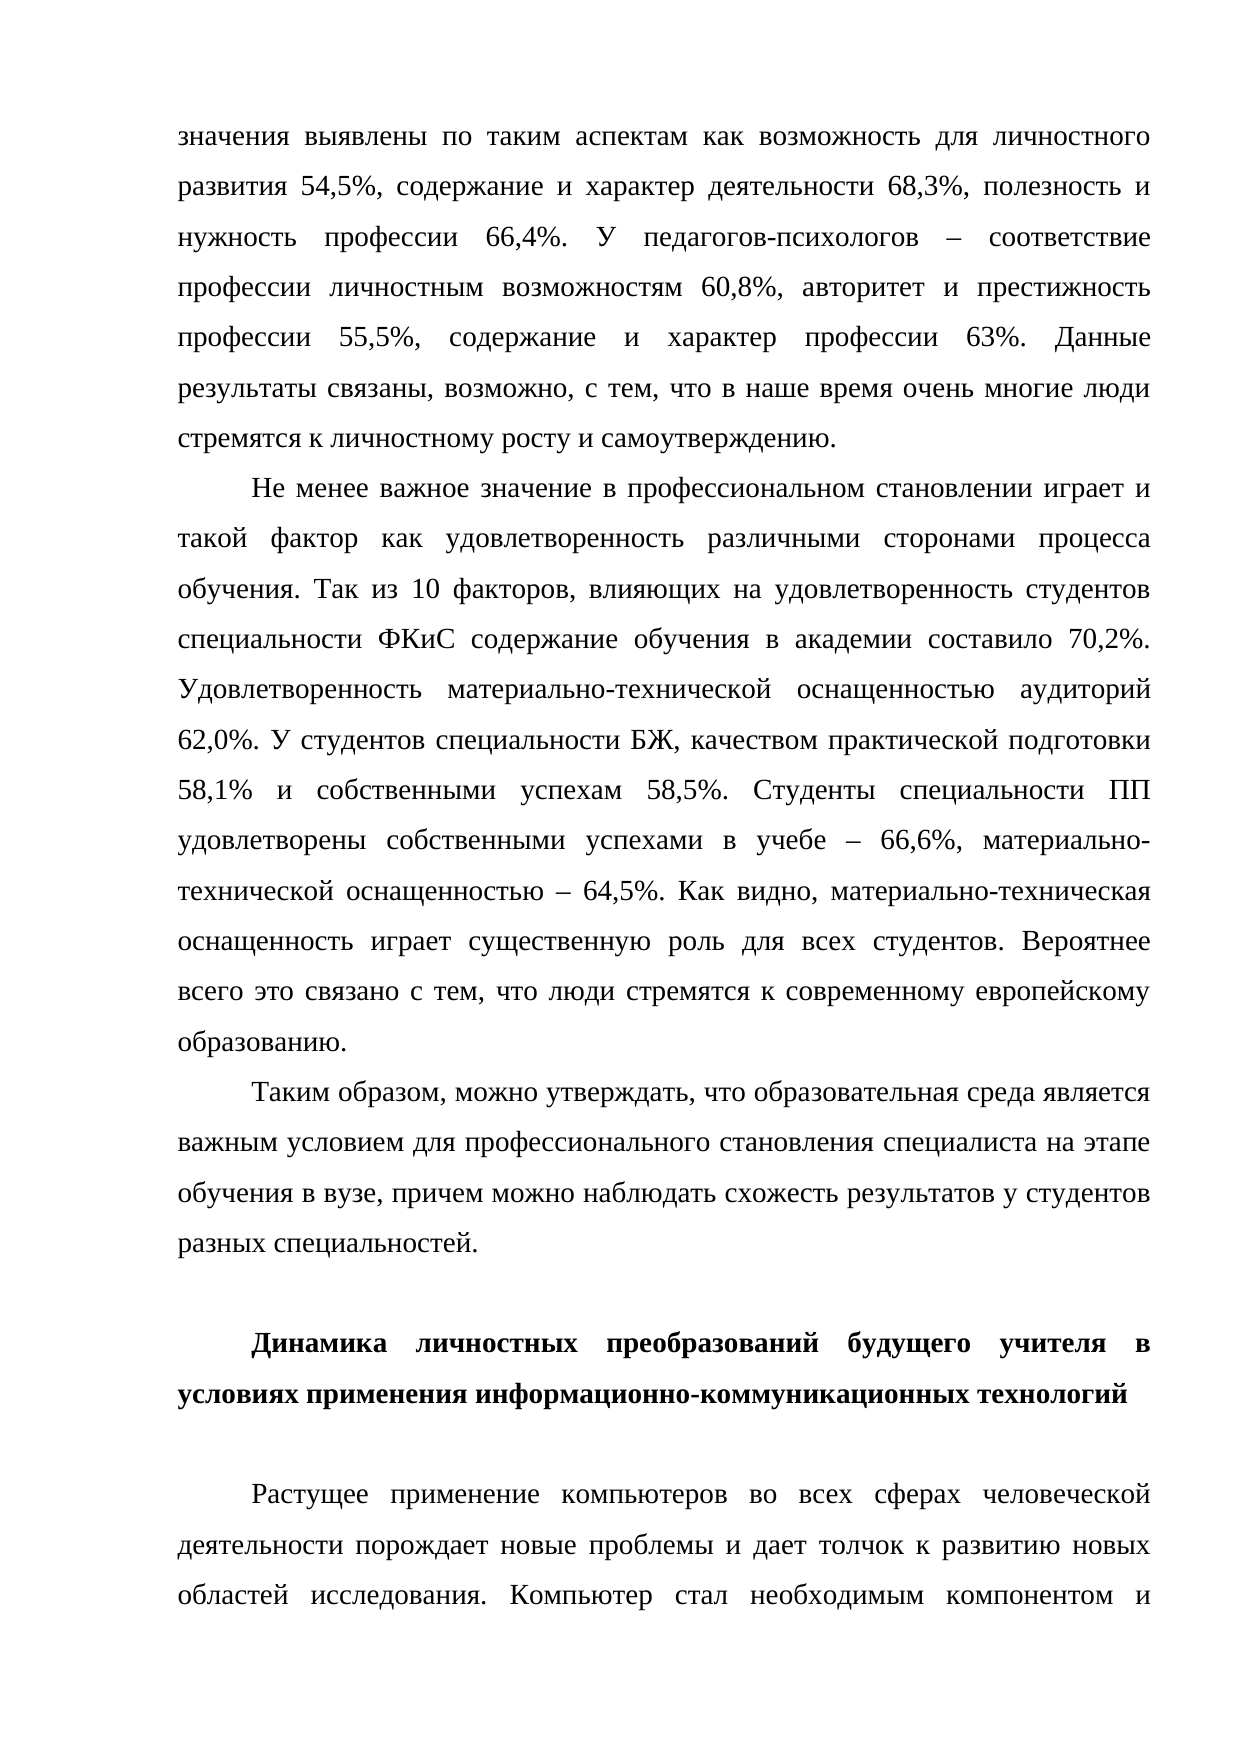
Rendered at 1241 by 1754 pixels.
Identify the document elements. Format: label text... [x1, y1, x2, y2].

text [177, 118, 1152, 453]
text Не менее важное значение в профессиональном становлении играет и такой фактор как удовлетворенность различными сторонами процесса обучения. Так из 10 факторов, влияющих на удовлетворенность студентов специальности ФКиС содержание обучения в академии составило 70,2%. Удовлетворенность материально-технической оснащенностью аудиторий 62,0%. У студентов специальности БЖ, качеством практической подготовки 58,1% и собственными успехам 58,5%. Студенты специальности ПП удовлетворены собственными успехами в учебе – 66,6%, материально-технической оснащенностью – 64,5%. Как видно, материально-техническая оснащенность играет существенную роль для всех студентов. Вероятнее всего это связано с тем, что люди стремятся к современному европейскому образованию. [177, 470, 1152, 1057]
text Динамика личностных преобразований будущего учителя в условиях применения информационно-коммуникационных технологий [177, 1326, 1152, 1409]
text Таким образом, можно утверждать, что образовательная среда является важным условием для профессионального становления специалиста на этапе обучения в вузе, причем можно наблюдать схожесть результатов у студентов разных специальностей. [177, 1074, 1152, 1258]
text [177, 1477, 1152, 1611]
